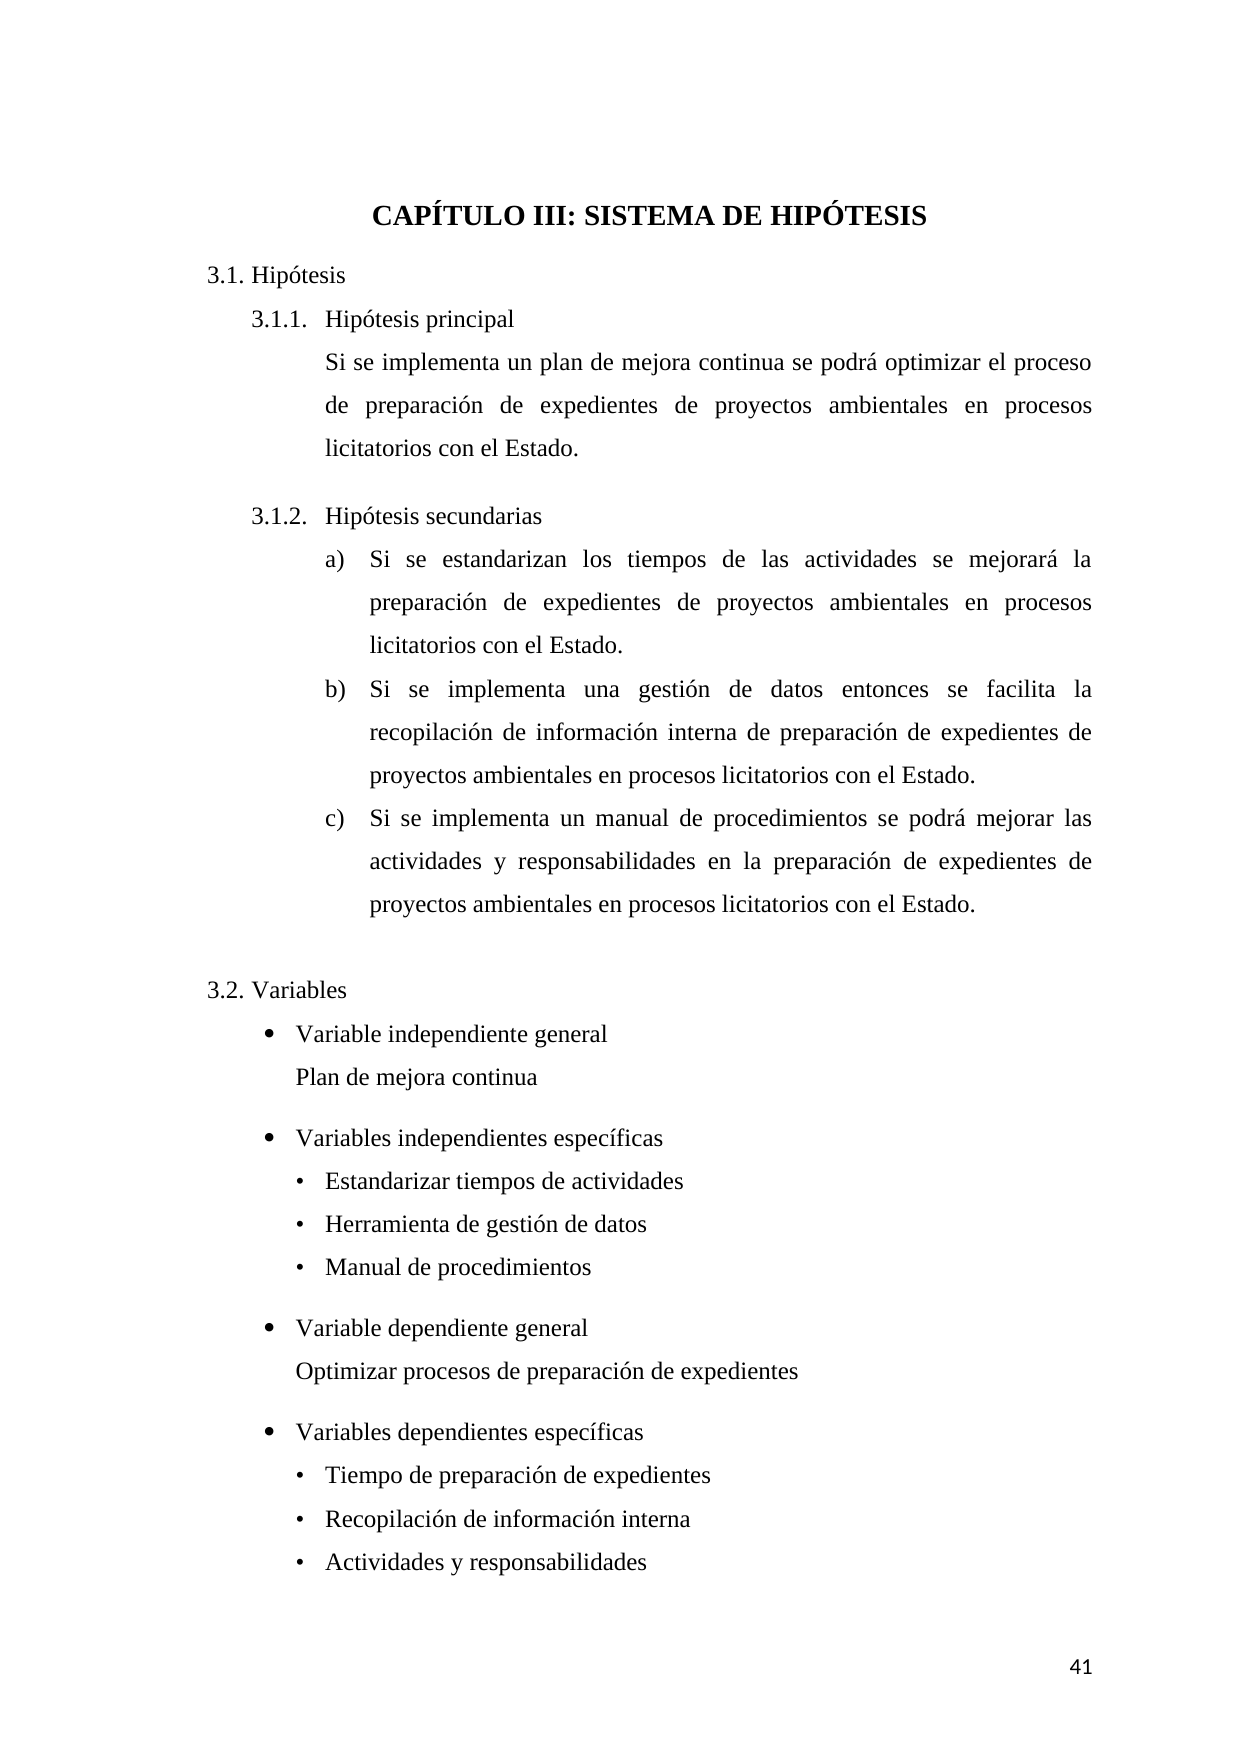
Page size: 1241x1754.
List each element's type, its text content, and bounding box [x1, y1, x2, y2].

list Recopilación de información interna [295, 1504, 1092, 1532]
text Plan de mejora continua [220, 1062, 1092, 1091]
list Hipótesis [207, 261, 1092, 289]
list Variable independiente general [265, 1019, 1092, 1047]
subtitle CAPÍTULO III: SISTEMA DE HIPÓTESIS [207, 198, 1092, 231]
list Hipótesis principal [251, 304, 1092, 332]
list Manual de procedimientos [295, 1252, 1092, 1281]
list Hipótesis secundarias [251, 501, 1092, 530]
list Herramienta de gestión de datos [295, 1209, 1092, 1238]
list Si se estandarizan los tiempos de las actividades se mejorará la preparación de expedientes de proyectos ambientales en procesos licitatorios con el Estado. [325, 544, 1092, 659]
list Si se implementa un manual de procedimientos se podrá mejorar las actividades y responsabilidades en la preparación de expedientes de proyectos ambientales en procesos licitatorios con el Estado. [325, 803, 1092, 918]
list Estandarizar tiempos de actividades [295, 1166, 1092, 1195]
list Variables independientes específicas [265, 1123, 1092, 1152]
list Variables dependientes específicas [265, 1417, 1092, 1446]
text Si se implementa un plan de mejora continua se podrá optimizar el proceso de preparación de expedientes de proyectos ambientales en procesos licitatorios con el Estado. [325, 347, 1092, 462]
text Optimizar procesos de preparación de expedientes [220, 1356, 1092, 1385]
list Si se implementa una gestión de datos entonces se facilita la recopilación de información interna de preparación de expedientes de proyectos ambientales en procesos licitatorios con el Estado. [325, 674, 1092, 789]
list Variable dependiente general [265, 1313, 1092, 1342]
list Variables [207, 976, 1092, 1004]
list Tiempo de preparación de expedientes [295, 1461, 1092, 1489]
list Actividades y responsabilidades [295, 1547, 1092, 1576]
